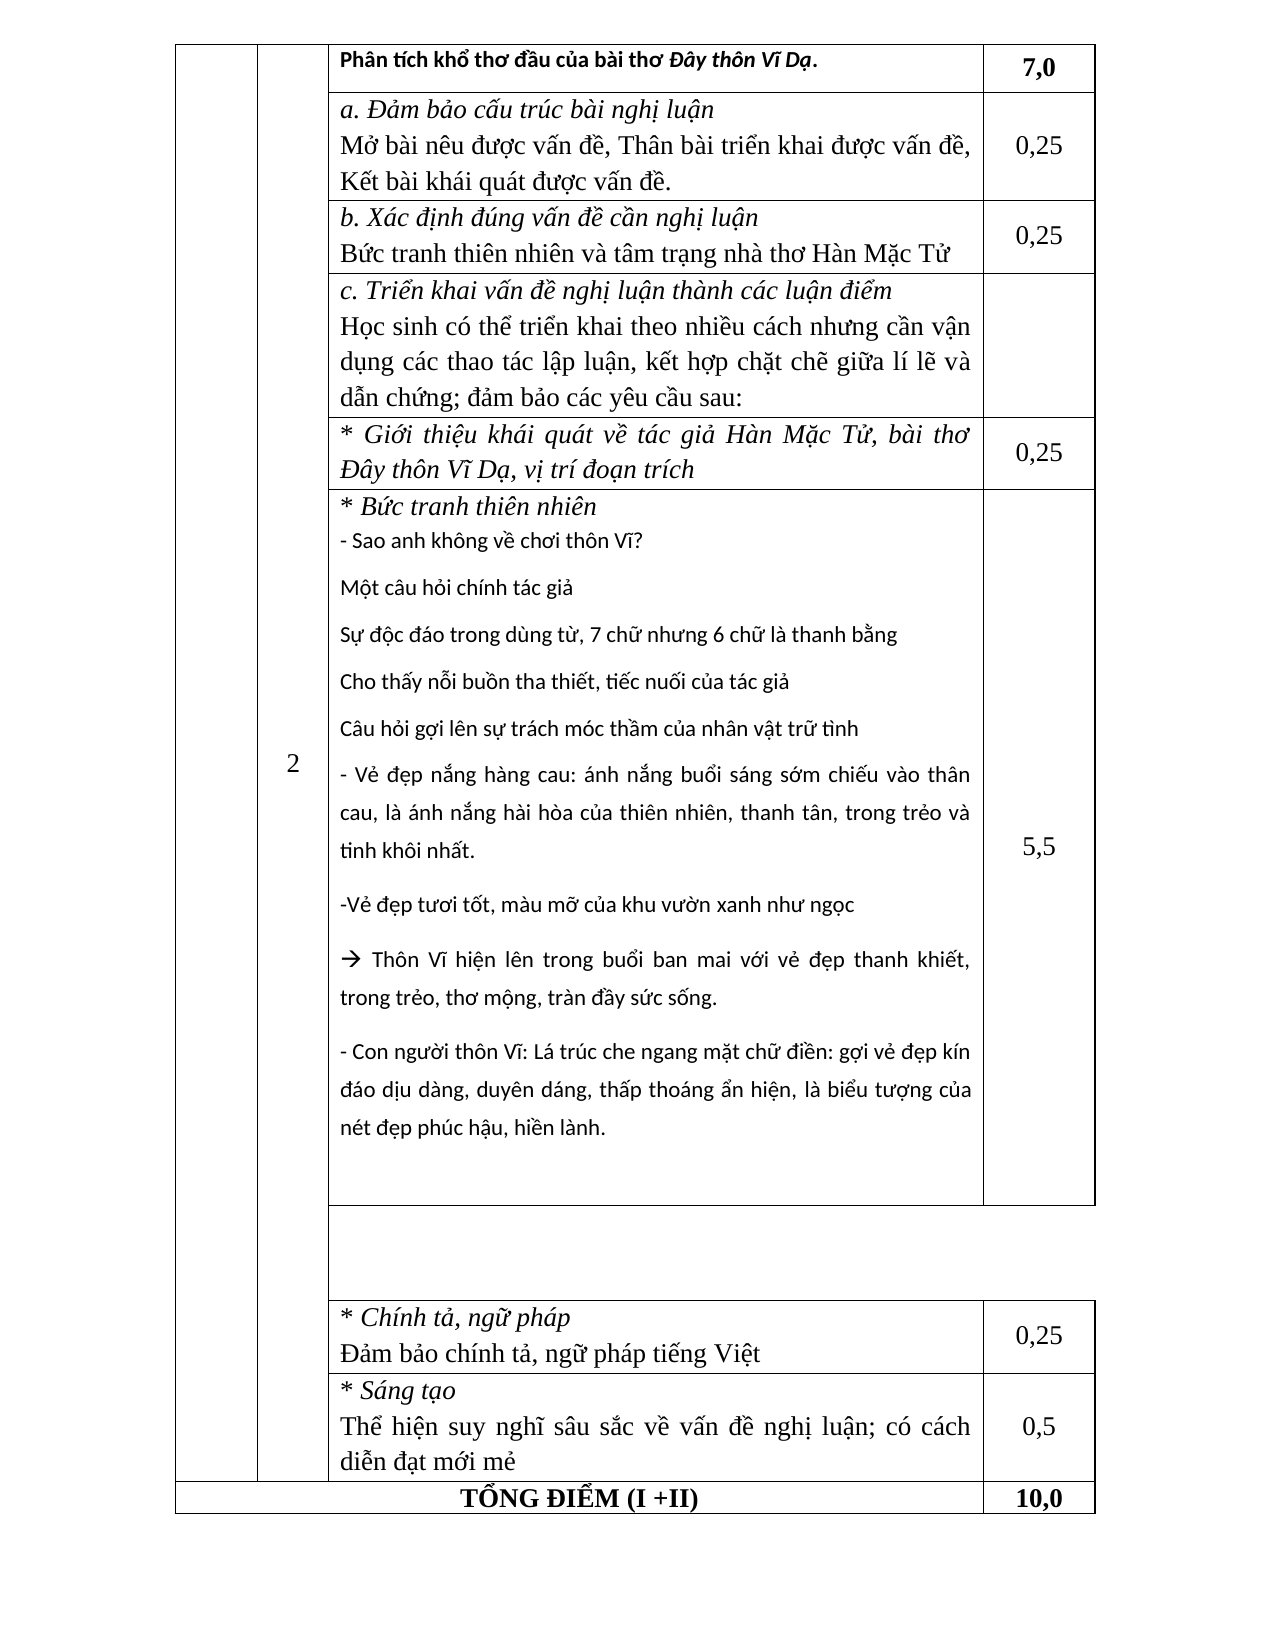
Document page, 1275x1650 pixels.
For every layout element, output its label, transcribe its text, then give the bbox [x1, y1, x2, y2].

table_cell * Giới thiệu khái quát về tác giả Hàn Mặc Tử, bài thơ Đây thôn Vĩ Dạ, vị trí đoạn trích [329, 418, 983, 489]
table_cell * Bức tranh thiên nhiên - Sao anh không về chơi thôn Vĩ? Một câu hỏi chính tác giả Sự độc đáo trong dùng từ, 7 chữ nhưng 6 chữ là thanh bằng Cho thấy nỗi buồn tha thiết, tiếc nuối của tác giả Câu hỏi gợi lên sự trách móc thầm của nhân vật trữ tình - Vẻ đẹp nắng hàng cau: ánh nắng buổi sáng sớm chiếu vào thân cau, là ánh nắng hài hòa của thiên nhiên, thanh tân, trong trẻo và tinh khôi nhất. -Vẻ đẹp tươi tốt, màu mỡ của khu vườn xanh như ngọc Thôn Vĩ hiện lên trong buổi ban mai với vẻ đẹp thanh khiết, trong trẻo, thơ mộng, tràn đầy sức sống. - Con người thôn Vĩ: Lá trúc che ngang mặt chữ điền: gợi vẻ đẹp kín đáo dịu dàng, duyên dáng, thấp thoáng ẩn hiện, là biểu tượng của nét đẹp phúc hậu, hiền lành. [329, 490, 983, 1205]
table_cell * Chính tả, ngữ pháp Đảm bảo chính tả, ngữ pháp tiếng Việt [329, 1301, 983, 1373]
table_cell 0,25 [984, 93, 1094, 200]
table_cell 0,25 [984, 1301, 1094, 1373]
table_cell a. Đảm bảo cấu trúc bài nghị luận Mở bài nêu được vấn đề, Thân bài triển khai được vấn đề, Kết bài khái quát được vấn đề. [329, 93, 983, 200]
table_cell c. Triển khai vấn đề nghị luận thành các luận điểm Học sinh có thể triển khai theo nhiều cách nhưng cần vận dụng các thao tác lập luận, kết hợp chặt chẽ giữa lí lẽ và dẫn chứng; đảm bảo các yêu cầu sau: [329, 274, 983, 417]
table_cell Phân tích khổ thơ đầu của bài thơ Đây thôn Vĩ Dạ. [329, 45, 983, 92]
table_cell [176, 45, 257, 1481]
table_cell [984, 274, 1094, 417]
table_cell 10,0 [984, 1482, 1094, 1513]
table_cell 0,25 [984, 418, 1094, 489]
table_cell * Sáng tạo Thể hiện suy nghĩ sâu sắc về vấn đề nghị luận; có cách diễn đạt mới mẻ [329, 1374, 983, 1481]
table_cell 0,5 [984, 1374, 1094, 1481]
table_cell TỔNG ĐIỂM (I +II) [176, 1482, 983, 1513]
table_cell b. Xác định đúng vấn đề cần nghị luận Bức tranh thiên nhiên và tâm trạng nhà thơ Hàn Mặc Tử [329, 201, 983, 273]
table_cell 7,0 [984, 45, 1094, 92]
table_cell 5,5 [984, 490, 1094, 1205]
table_cell 2 [258, 45, 328, 1481]
table_cell 0,25 [984, 201, 1094, 273]
